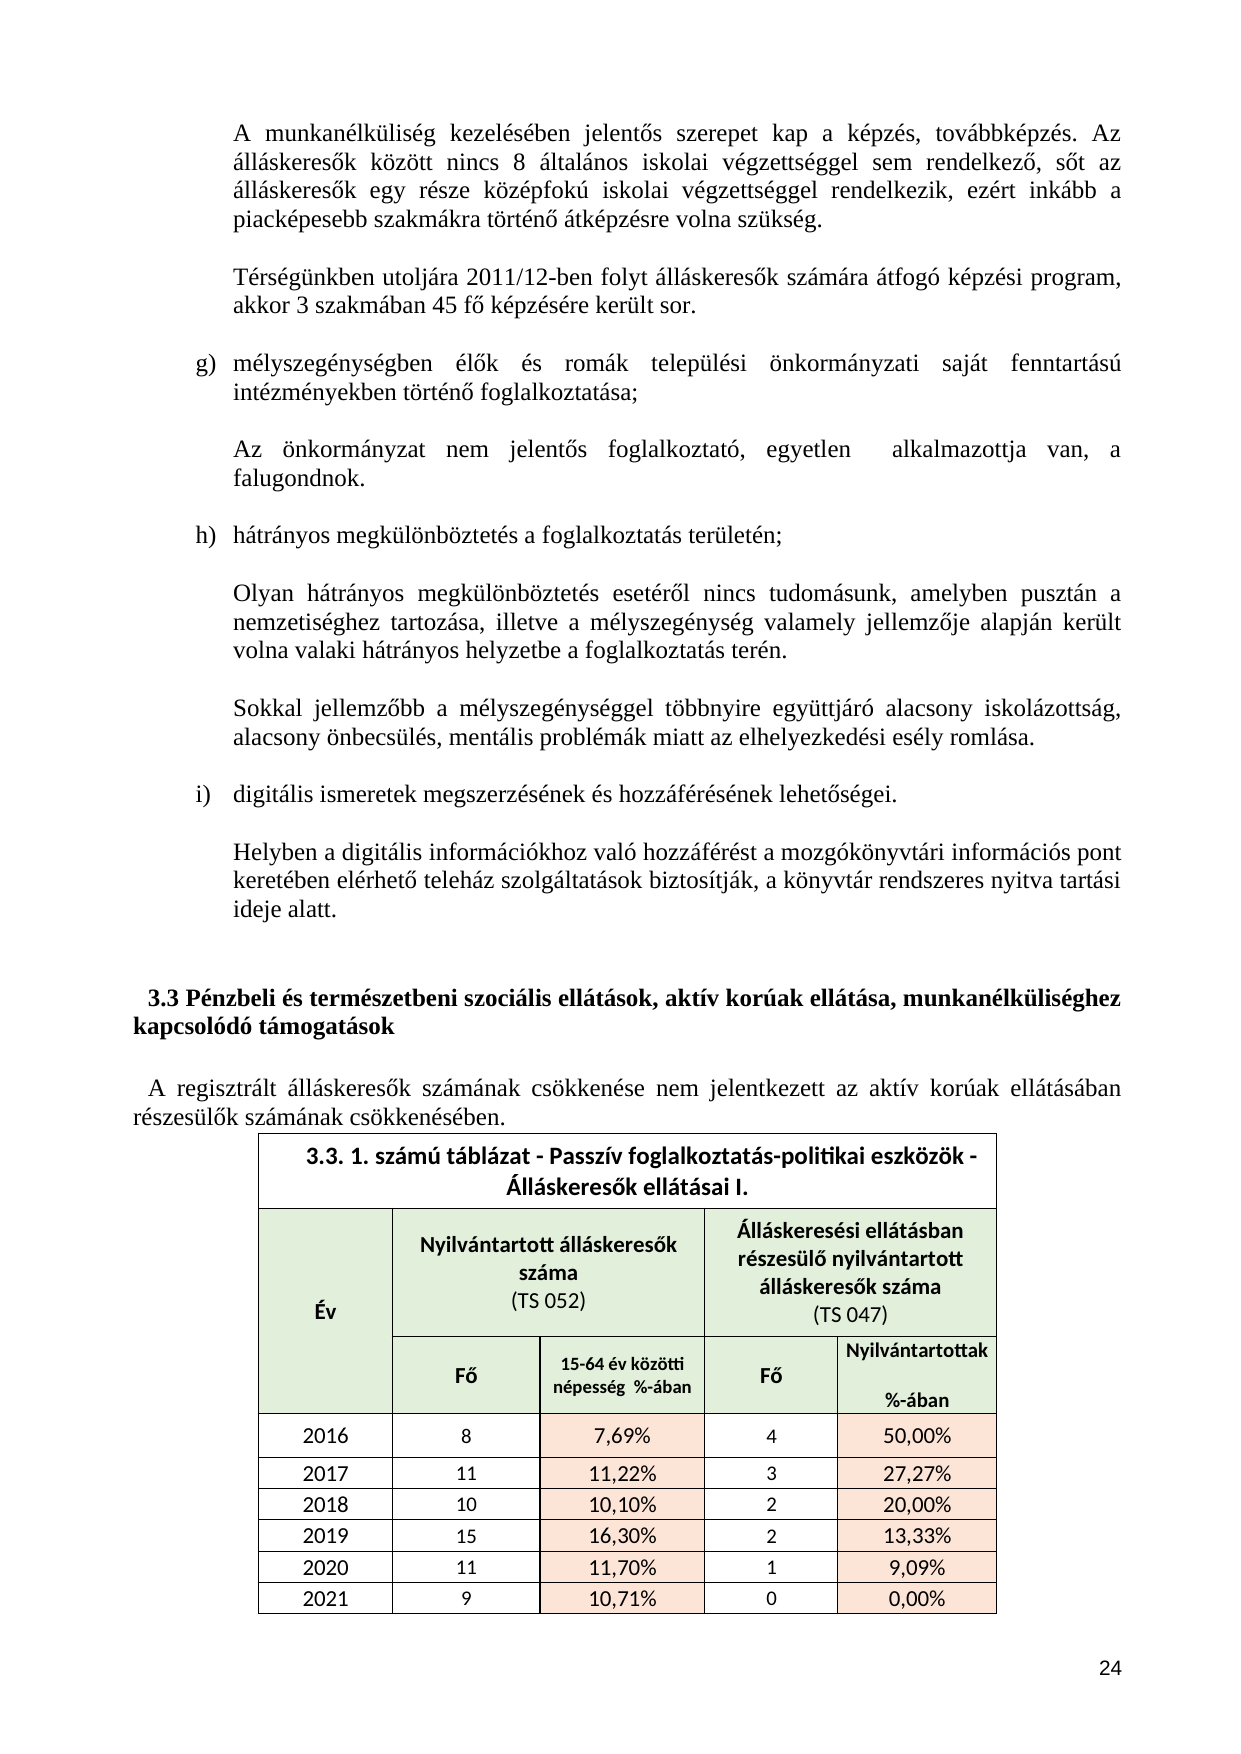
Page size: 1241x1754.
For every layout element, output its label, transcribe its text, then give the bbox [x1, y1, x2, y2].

table_cell 7,69% [541, 1414, 704, 1457]
table_cell 2016 [259, 1414, 392, 1457]
text Helyben a digitális információkhoz való hozzáférést a mozgókönyvtári információs pont keretében elérhető teleház szolgáltatások biztosítják, a könyvtár rendszeres nyitva tartási ideje alatt. [233, 837, 1122, 923]
table_cell 10,71% [541, 1583, 704, 1613]
table_cell Nyilvántartott álláskeresők száma (TS 052) [393, 1209, 704, 1336]
list digitális ismeretek megszerzésének és hozzáférésének lehetőségei. [195, 779, 1122, 808]
table_cell Év [259, 1209, 392, 1413]
text Térségünkben utoljára 2011/12-ben folyt álláskeresők számára átfogó képzési program, akkor 3 szakmában 45 fő képzésére került sor. [233, 262, 1122, 319]
table_cell 4 [705, 1414, 837, 1457]
table_cell 10 [393, 1489, 539, 1519]
table_cell 2018 [259, 1489, 392, 1519]
table_cell 8 [393, 1414, 539, 1457]
list mélyszegénységben élők és romák települési önkormányzati saját fenntartású intézményekben történő foglalkoztatása; [195, 348, 1122, 406]
list hátrányos megkülönböztetés a foglalkoztatás területén; [195, 521, 1122, 549]
text A regisztrált álláskeresők számának csökkenése nem jelentkezett az aktív korúak ellátásában részesülők számának csökkenésében. [133, 1073, 1122, 1131]
table_cell 11,70% [541, 1552, 704, 1582]
text Az önkormányzat nem jelentős foglalkoztató, egyetlen alkalmazottja van, a falugondnok. [233, 434, 1122, 492]
table_cell 9 [393, 1583, 539, 1613]
table_cell 0 [705, 1583, 837, 1613]
table_cell Nyilvántartottak %-ában [838, 1337, 996, 1413]
table_cell 50,00% [838, 1414, 996, 1457]
table_cell 15 [393, 1520, 539, 1551]
table_cell 3 [705, 1458, 837, 1488]
table_cell 11 [393, 1458, 539, 1488]
table_header 3.3. 1. számú táblázat - Passzív foglalkoztatás-politikai eszközök - Álláskeresők ellátásai I. [259, 1134, 996, 1208]
table_cell 15-64 év közötti népesség %-ában [541, 1337, 704, 1413]
table_cell 0,00% [838, 1583, 996, 1613]
table_cell 20,00% [838, 1489, 996, 1519]
text Sokkal jellemzőbb a mélyszegénységgel többnyire együttjáró alacsony iskolázottság, alacsony önbecsülés, mentális problémák miatt az elhelyezkedési esély romlása. [233, 693, 1122, 751]
text 3.3 Pénzbeli és természetbeni szociális ellátások, aktív korúak ellátása, munkanélküliséghez kapcsolódó támogatások [133, 983, 1122, 1040]
table_cell 9,09% [838, 1552, 996, 1582]
table_cell 11,22% [541, 1458, 704, 1488]
table_cell 11 [393, 1552, 539, 1582]
table_cell 13,33% [838, 1520, 996, 1551]
table_cell Álláskeresési ellátásban részesülő nyilvántartott álláskeresők száma (TS 047) [705, 1209, 996, 1336]
table_cell Fő [705, 1337, 837, 1413]
table_cell 2020 [259, 1552, 392, 1582]
table_cell 27,27% [838, 1458, 996, 1488]
table_cell Fő [393, 1337, 539, 1413]
table_cell 2 [705, 1520, 837, 1551]
table_cell 2 [705, 1489, 837, 1519]
table_cell 10,10% [541, 1489, 704, 1519]
table_cell 2017 [259, 1458, 392, 1488]
table_cell 16,30% [541, 1520, 704, 1551]
table_cell 1 [705, 1552, 837, 1582]
text A munkanélküliség kezelésében jelentős szerepet kap a képzés, továbbképzés. Az álláskeresők között nincs 8 általános iskolai végzettséggel sem rendelkező, sőt az álláskeresők egy része középfokú iskolai végzettséggel rendelkezik, ezért inkább a piacképesebb szakmákra történő átképzésre volna szükség. [233, 118, 1122, 233]
text Olyan hátrányos megkülönböztetés esetéről nincs tudomásunk, amelyben pusztán a nemzetiséghez tartozása, illetve a mélyszegénység valamely jellemzője alapján került volna valaki hátrányos helyzetbe a foglalkoztatás terén. [233, 578, 1122, 664]
table_cell 2021 [259, 1583, 392, 1613]
table_cell 2019 [259, 1520, 392, 1551]
